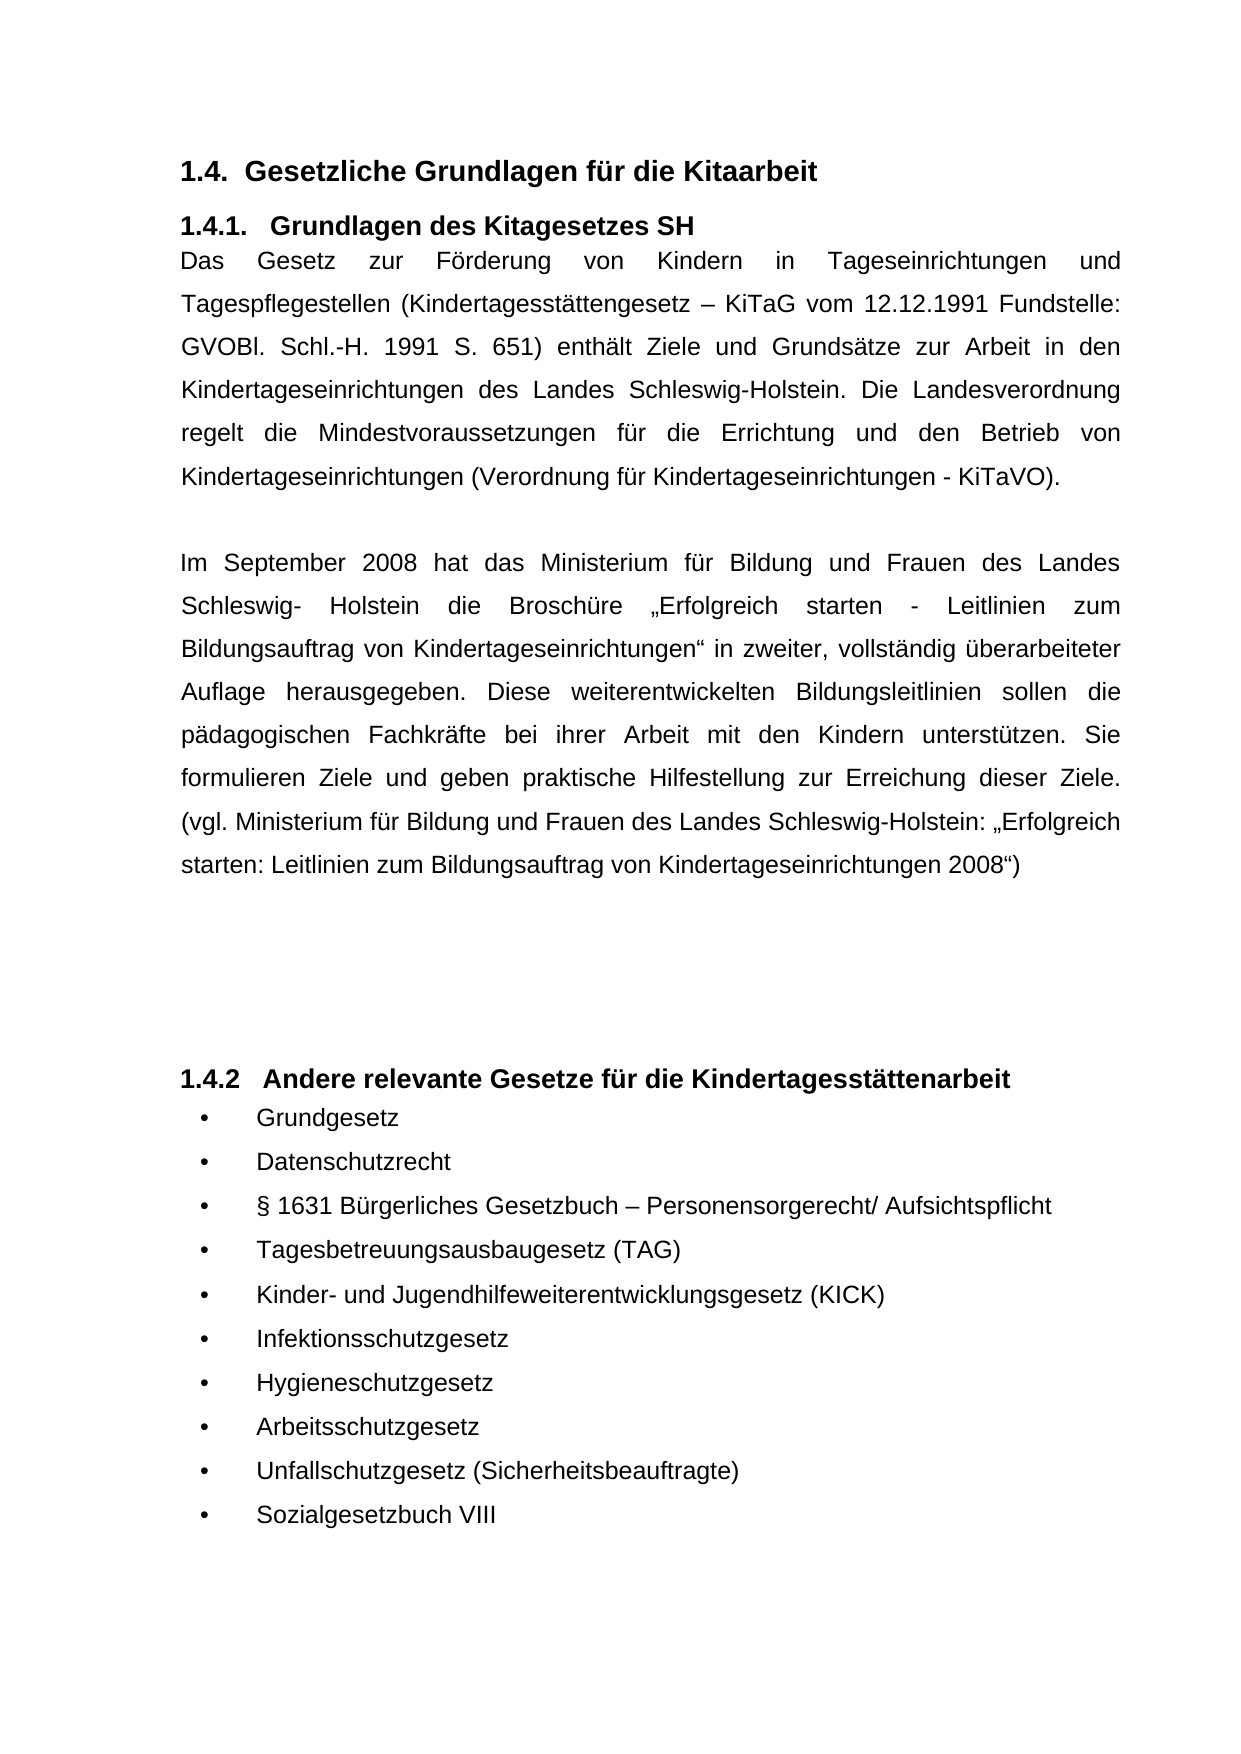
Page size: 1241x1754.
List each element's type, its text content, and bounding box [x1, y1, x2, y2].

list Grundgesetz [200, 1103, 1122, 1132]
subtitle 1.4. Gesetzliche Grundlagen für die Kitaarbeit [180, 154, 1123, 187]
text Im September 2008 hat das Ministerium für Bildung und Frauen des Landes Schleswig- Holstein die Broschüre „Erfolgreich starten - Leitlinien zum Bildungsauftrag von Kindertageseinrichtungen“ in zweiter, vollständig überarbeiteter Auflage herausgegeben. Diese weiterentwickelten Bildungsleitlinien sollen die pädagogischen Fachkräfte bei ihrer Arbeit mit den Kindern unterstützen. Sie formulieren Ziele und geben praktische Hilfestellung zur Erreichung dieser Ziele. (vgl. Ministerium für Bildung und Frauen des Landes Schleswig-Holstein: „Erfolgreich starten: Leitlinien zum Bildungsauftrag von Kindertageseinrichtungen 2008“) [180, 548, 1122, 878]
list Kinder- und Jugendhilfeweiterentwicklungsgesetz (KICK) [200, 1279, 1122, 1308]
text Das Gesetz zur Förderung von Kindern in Tageseinrichtungen und Tagespflegestellen (Kindertagesstättengesetz – KiTaG vom 12.12.1991 Fundstelle: GVOBl. Schl.-H. 1991 S. 651) enthält Ziele und Grundsätze zur Arbeit in den Kindertageseinrichtungen des Landes Schleswig-Holstein. Die Landesverordnung regelt die Mindestvoraussetzungen für die Errichtung und den Betrieb von Kindertageseinrichtungen (Verordnung für Kindertageseinrichtungen - KiTaVO). [180, 246, 1122, 490]
list Unfallschutzgesetz (Sicherheitsbeauftragte) [200, 1456, 1122, 1485]
list Infektionsschutzgesetz [200, 1324, 1122, 1352]
list § 1631 Bürgerliches Gesetzbuch – Personensorgerecht/ Aufsichtspflicht [200, 1191, 1122, 1220]
subtitle 1.4.1. Grundlagen des Kitagesetzes SH [180, 210, 1123, 241]
list Datenschutzrecht [200, 1147, 1122, 1176]
list Hygieneschutzgesetz [200, 1368, 1122, 1397]
subtitle 1.4.2 Andere relevante Gesetze für die Kindertagesstättenarbeit [180, 1063, 1123, 1094]
list Arbeitsschutzgesetz [200, 1412, 1122, 1441]
list Sozialgesetzbuch VIII [200, 1500, 1122, 1529]
list Tagesbetreuungsausbaugesetz (TAG) [200, 1235, 1122, 1264]
